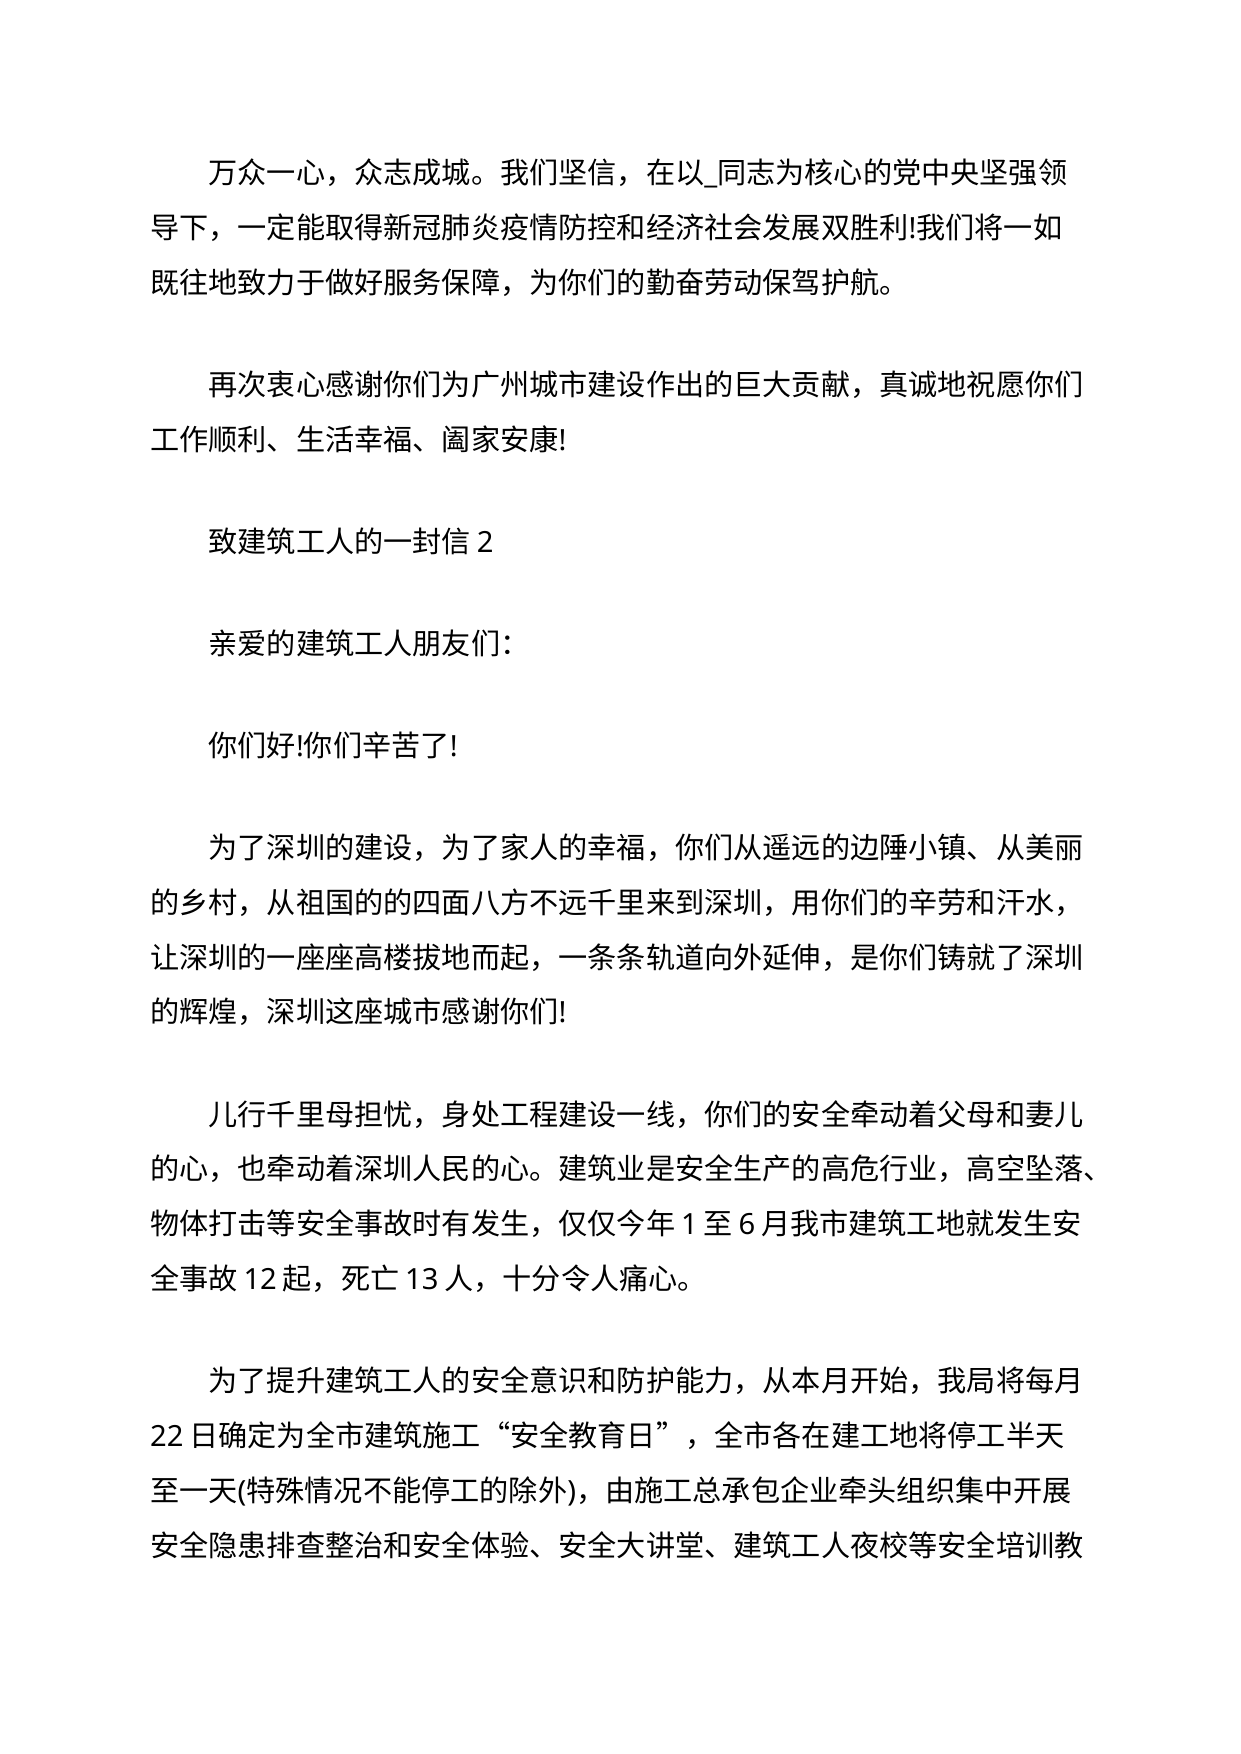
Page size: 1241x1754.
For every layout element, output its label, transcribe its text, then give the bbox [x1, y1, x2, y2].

text 亲爱的建筑工人朋友们： [150, 621, 1090, 663]
text 儿行千里母担忧，身处工程建设一线，你们的安全牵动着父母和妻儿的心，也牵动着深圳人民的心。建筑业是安全生产的高危行业，高空坠落、物体打击等安全事故时有发生，仅仅今年1至6月我市建筑工地就发生安全事故12起，死亡13人，十分令人痛心。 [150, 1091, 1090, 1298]
text 再次衷心感谢你们为广州城市建设作出的巨大贡献，真诚地祝愿你们工作顺利、生活幸福、阖家安康! [150, 362, 1090, 459]
text 为了深圳的建设，为了家人的幸福，你们从遥远的边陲小镇、从美丽的乡村，从祖国的的四面八方不远千里来到深圳，用你们的辛劳和汗水，让深圳的一座座高楼拔地而起，一条条轨道向外延伸，是你们铸就了深圳的辉煌，深圳这座城市感谢你们! [150, 824, 1090, 1031]
text 你们好!你们辛苦了! [150, 722, 1090, 765]
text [150, 1358, 1090, 1565]
text 致建筑工人的一封信2 [150, 519, 1090, 561]
text 万众一心，众志成城。我们坚信，在以_同志为核心的党中央坚强领导下，一定能取得新冠肺炎疫情防控和经济社会发展双胜利!我们将一如既往地致力于做好服务保障，为你们的勤奋劳动保驾护航。 [150, 150, 1090, 302]
